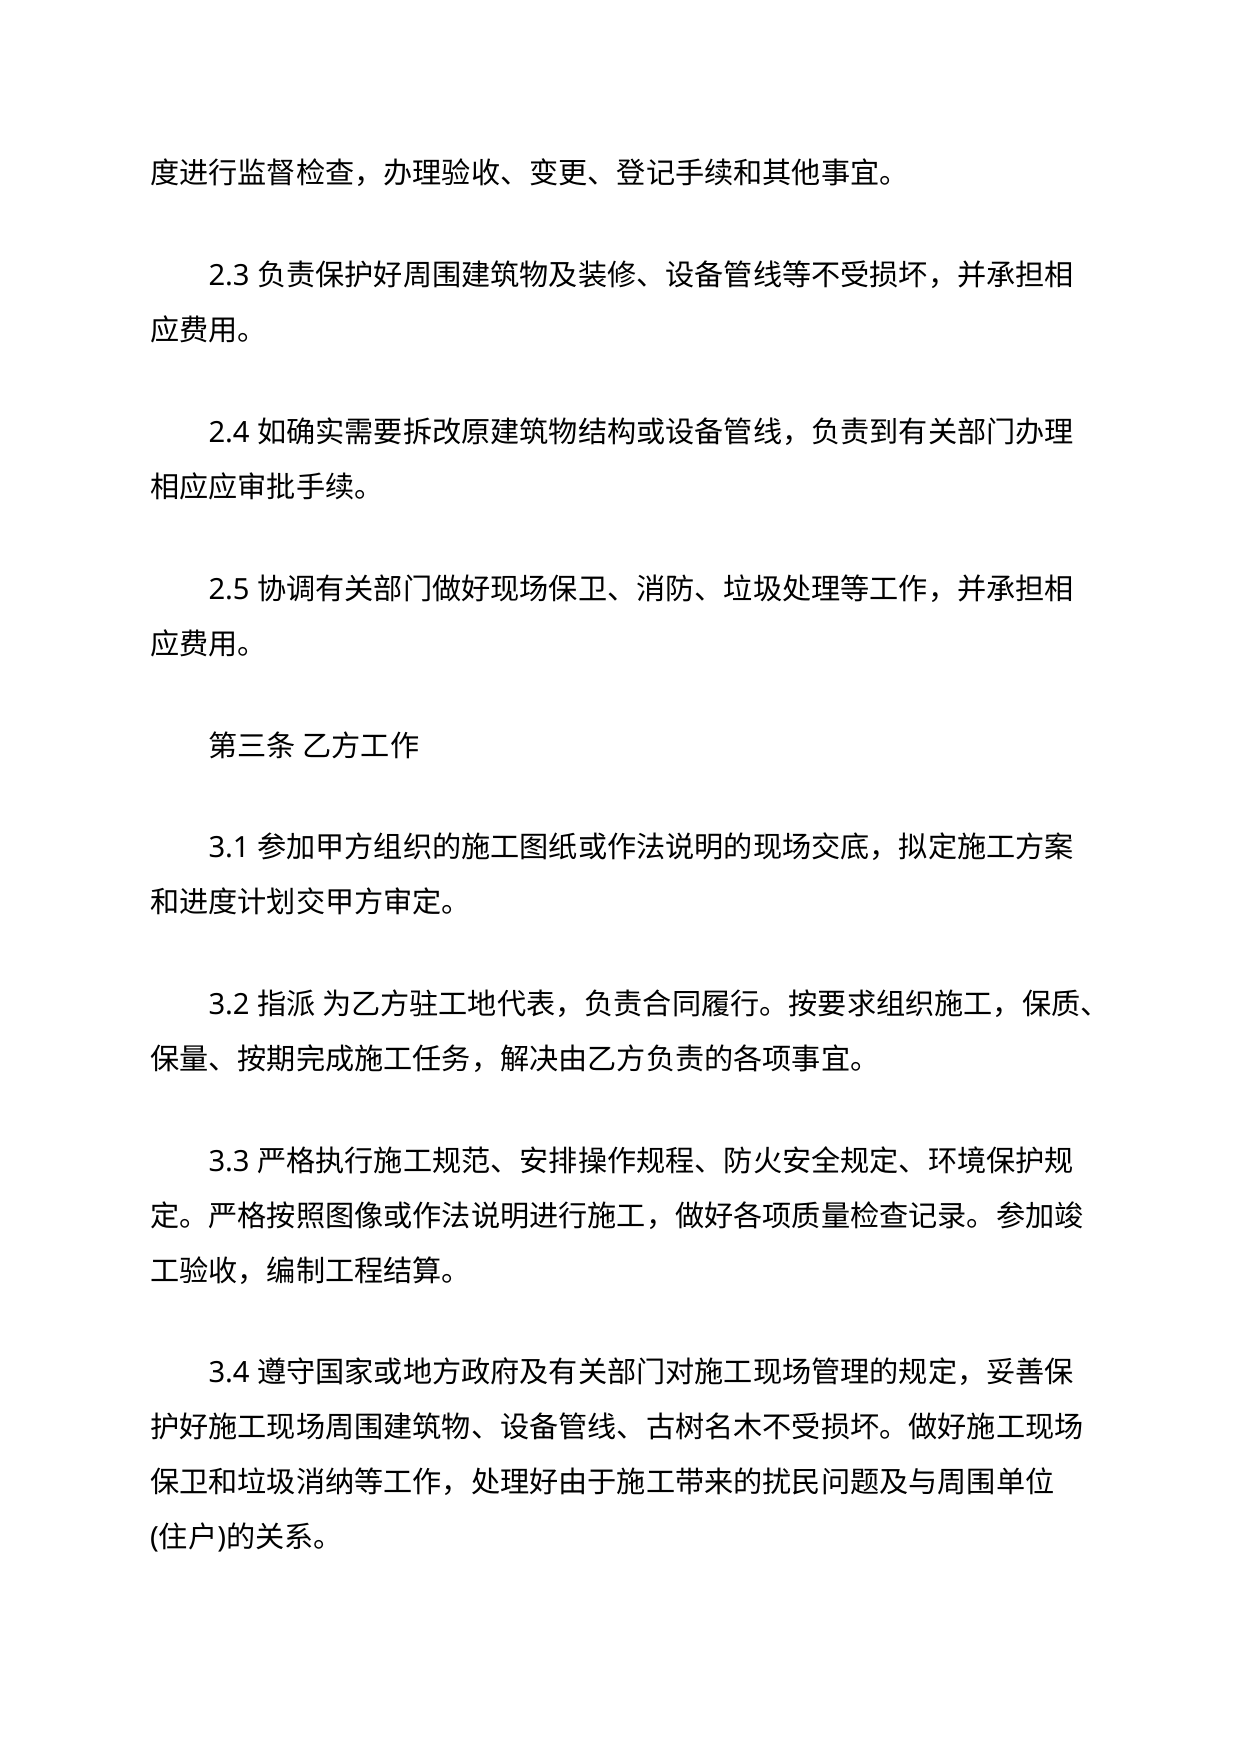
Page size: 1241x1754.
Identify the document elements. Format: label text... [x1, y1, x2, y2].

text 2.5 协调有关部门做好现场保卫、消防、垃圾处理等工作，并承担相应费用。 [150, 565, 1090, 663]
text 3.1 参加甲方组织的施工图纸或作法说明的现场交底，拟定施工方案和进度计划交甲方审定。 [150, 824, 1090, 921]
text 3.4 遵守国家或地方政府及有关部门对施工现场管理的规定，妥善保护好施工现场周围建筑物、设备管线、古树名木不受损坏。做好施工现场保卫和垃圾消纳等工作，处理好由于施工带来的扰民问题及与周围单位(住户)的关系。 [150, 1349, 1090, 1556]
text 2.3 负责保护好周围建筑物及装修、设备管线等不受损坏，并承担相应费用。 [150, 252, 1090, 349]
text 2.4 如确实需要拆改原建筑物结构或设备管线，负责到有关部门办理相应应审批手续。 [150, 408, 1090, 506]
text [150, 150, 1090, 192]
text 3.3 严格执行施工规范、安排操作规程、防火安全规定、环境保护规定。严格按照图像或作法说明进行施工，做好各项质量检查记录。参加竣工验收，编制工程结算。 [150, 1137, 1090, 1289]
text 第三条 乙方工作 [150, 722, 1090, 764]
text 3.2 指派 为乙方驻工地代表，负责合同履行。按要求组织施工，保质、保量、按期完成施工任务，解决由乙方负责的各项事宜。 [150, 981, 1090, 1078]
